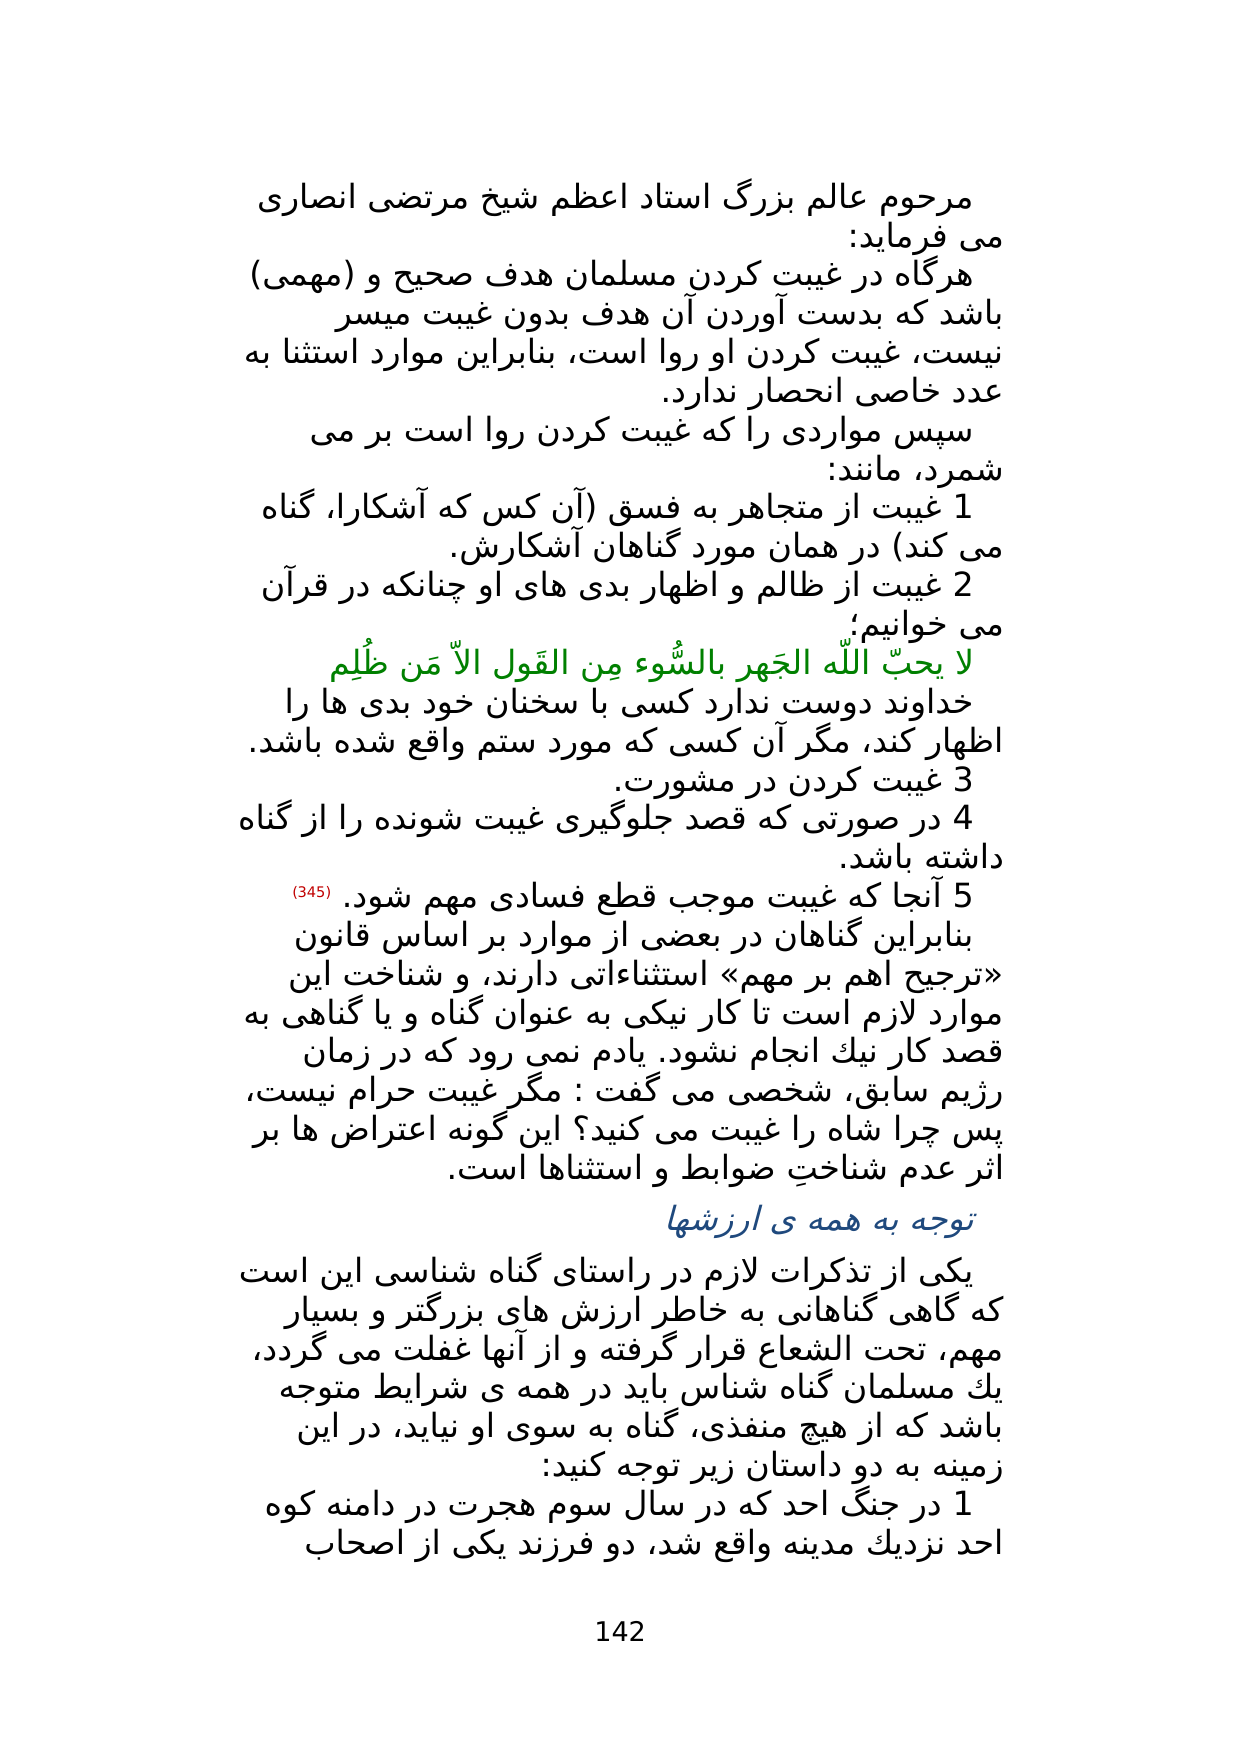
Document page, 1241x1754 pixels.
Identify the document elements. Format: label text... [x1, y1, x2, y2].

text 1 غيبت از متجاهر به فسق (آن كس كه آشكارا، گناه مى كند) در همان مورد گناهان آشكارش. [236, 488, 1004, 566]
text مرحوم عالم بزرگ استاد اعظم شيخ مرتضى انصارى مى فرمايد: [236, 177, 1004, 255]
text 3 غيبت كردن در مشورت. [236, 760, 1004, 799]
text سپس مواردى را كه غيبت كردن روا است بر مى شمرد، مانند: [236, 410, 1004, 488]
text هرگاه در غيبت كردن مسلمان هدف صحيح و (مهمى) باشد كه بدست آوردن آن هدف بدون غيبت ميسر نيست، غيبت كردن او روا است، بنابراين موارد استثنا به عدد خاصى انحصار ندارد. [236, 255, 1004, 410]
text خداوند دوست ندارد كسى با سخنان خود بدى ها را اظهار كند، مگر آن كسى كه مورد ستم واقع شده باشد. [236, 682, 1004, 760]
text 2 غيبت از ظالم و اظهار بدى هاى او چنانكه در قرآن مى خوانيم؛ [236, 566, 1004, 643]
subtitle توجه به همه ى ارزشها [236, 1200, 1004, 1239]
text يكى از تذكرات لازم در راستاى گناه شناسى اين است كه گاهى گناهانى به خاطر ارزش هاى بزرگتر و بسيار مهم، تحت الشعاع قرار گرفته و از آنها غفلت مى گردد، يك مسلمان گناه شناس بايد در همه ى شرايط متوجه باشد كه از هيچ منفذى، گناه به سوى او نيايد، در اين زمينه به دو داستان زير توجه كنيد: [236, 1251, 1004, 1484]
text 5 آنجا كه غيبت موجب قطع فسادى مهم شود. (345) [236, 877, 1004, 915]
text 4 در صورتى كه قصد جلوگيرى غيبت شونده را از گناه داشته باشد. [236, 799, 1004, 877]
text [236, 1484, 1004, 1562]
text لا يحبّ اللّه الجَهر بالسُّوء مِن القَول الاّ مَن ظُلِم [236, 643, 1004, 682]
text بنابراين گناهان در بعضى از موارد بر اساس قانون «ترجيح اهم بر مهم» استثناءاتى دارند، و شناخت اين موارد لازم است تا كار نيكى به عنوان گناه و يا گناهى به قصد كار نيك انجام نشود. يادم نمى رود كه در زمان رژيم سابق، شخصى مى گفت : مگر غيبت حرام نيست، پس چرا شاه را غيبت مى كنيد؟ اين گونه اعتراض ها بر اثر عدم شناختِ ضوابط و استثناها است. [236, 915, 1004, 1187]
